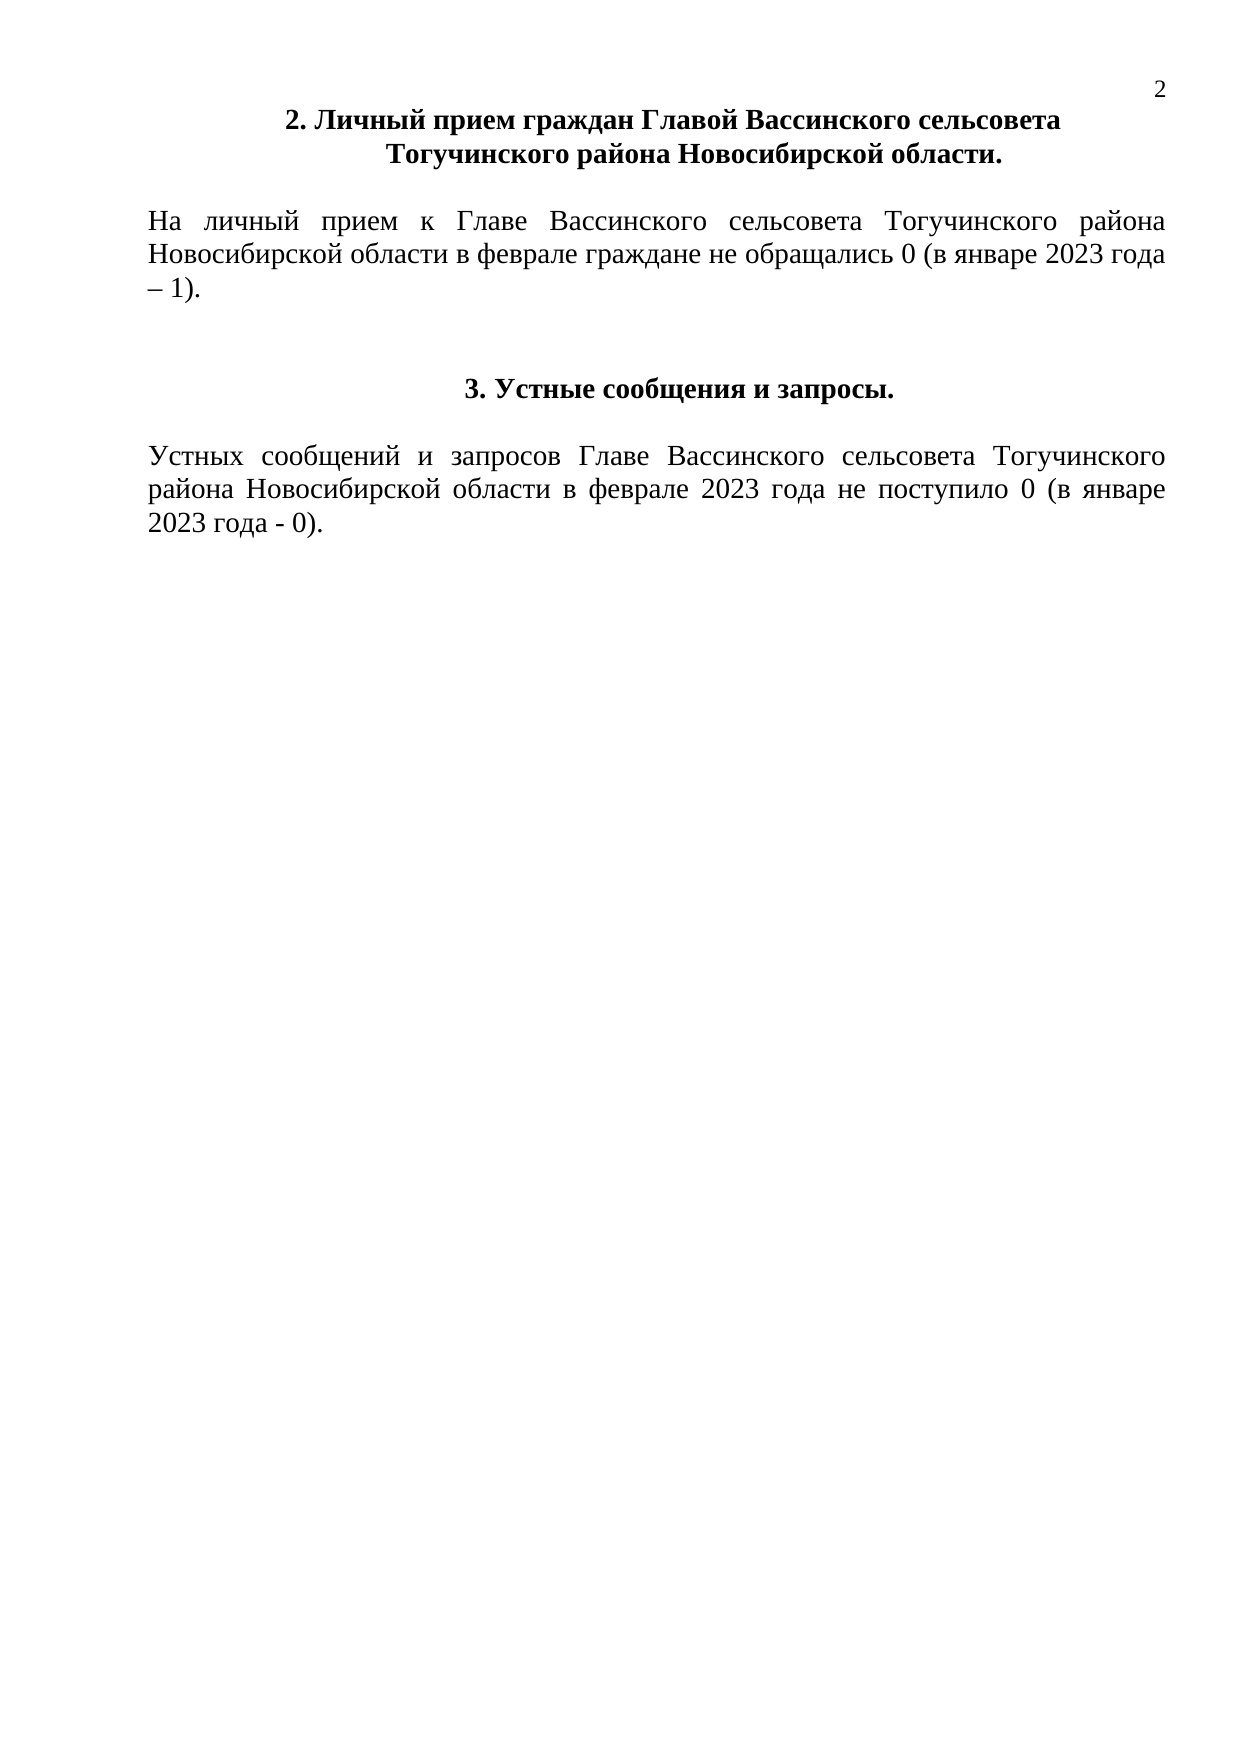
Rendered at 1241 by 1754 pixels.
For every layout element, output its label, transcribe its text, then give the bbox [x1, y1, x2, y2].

list Устные сообщения и запросы. [192, 371, 1167, 404]
list Личный прием граждан Главой Вассинского сельсовета Тогучинского района Новосибирской области. [192, 102, 1167, 169]
text На личный прием к Главе Вассинского сельсовета Тогучинского района Новосибирской области в феврале граждане не обращались 0 (в январе 2023 года – 1). [148, 203, 1167, 304]
text Устных сообщений и запросов Главе Вассинского сельсовета Тогучинского района Новосибирской области в феврале 2023 года не поступило 0 (в январе 2023 года - 0). [148, 438, 1167, 538]
